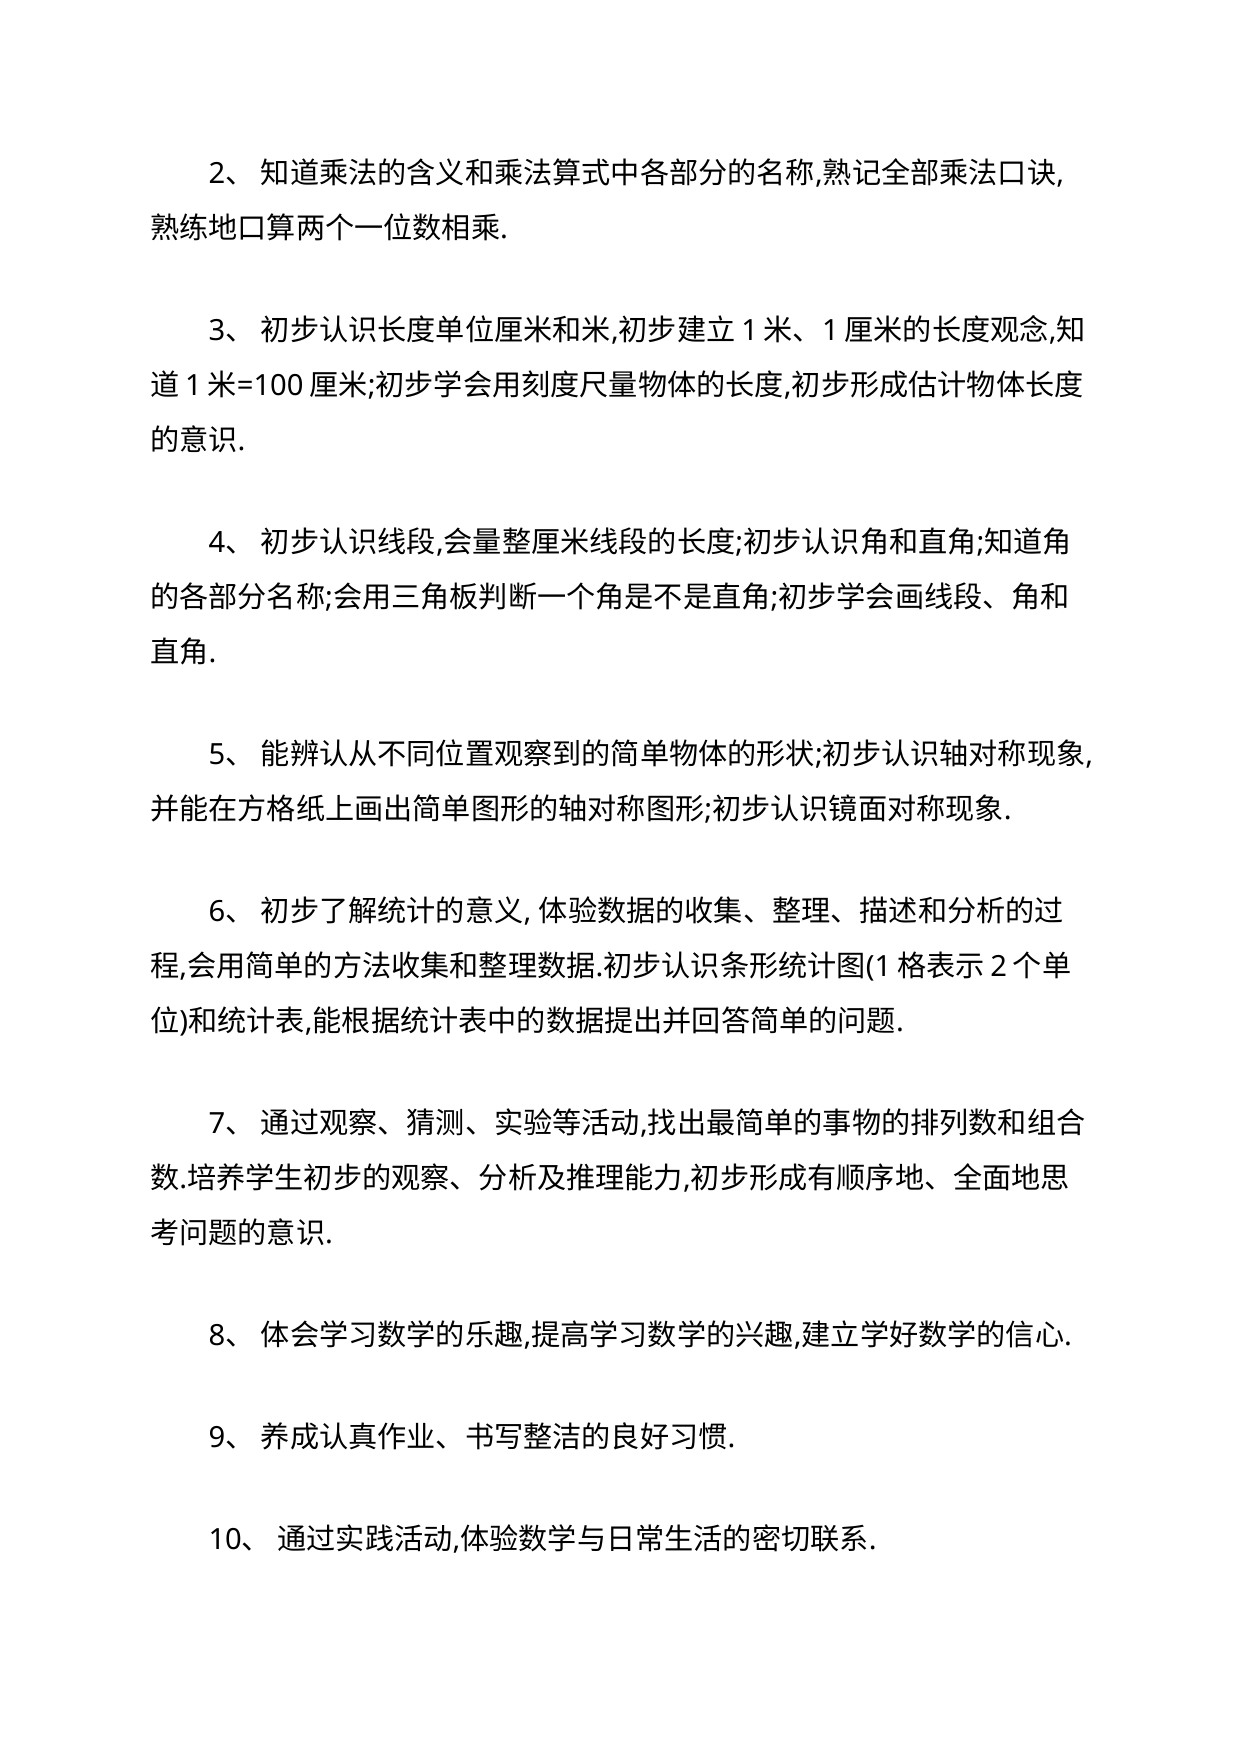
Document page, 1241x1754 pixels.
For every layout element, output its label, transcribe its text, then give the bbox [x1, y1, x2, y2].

text 8、 体会学习数学的乐趣,提高学习数学的兴趣,建立学好数学的信心. [150, 1312, 1090, 1354]
text 5、 能辨认从不同位置观察到的简单物体的形状;初步认识轴对称现象,并能在方格纸上画出简单图形的轴对称图形;初步认识镜面对称现象. [150, 731, 1090, 828]
text 6、 初步了解统计的意义, 体验数据的收集、整理、描述和分析的过程,会用简单的方法收集和整理数据.初步认识条形统计图(1格表示2个单位)和统计表,能根据统计表中的数据提出并回答简单的问题. [150, 888, 1090, 1040]
text 7、 通过观察、猜测、实验等活动,找出最简单的事物的排列数和组合数.培养学生初步的观察、分析及推理能力,初步形成有顺序地、全面地思考问题的意识. [150, 1100, 1090, 1252]
text 10、 通过实践活动,体验数学与日常生活的密切联系. [150, 1516, 1090, 1558]
text 4、 初步认识线段,会量整厘米线段的长度;初步认识角和直角;知道角的各部分名称;会用三角板判断一个角是不是直角;初步学会画线段、角和直角. [150, 519, 1090, 671]
text 9、 养成认真作业、书写整洁的良好习惯. [150, 1414, 1090, 1456]
text 3、 初步认识长度单位厘米和米,初步建立1米、1厘米的长度观念,知道1米=100厘米;初步学会用刻度尺量物体的长度,初步形成估计物体长度的意识. [150, 307, 1090, 459]
text 2、 知道乘法的含义和乘法算式中各部分的名称,熟记全部乘法口诀,熟练地口算两个一位数相乘. [150, 150, 1090, 247]
